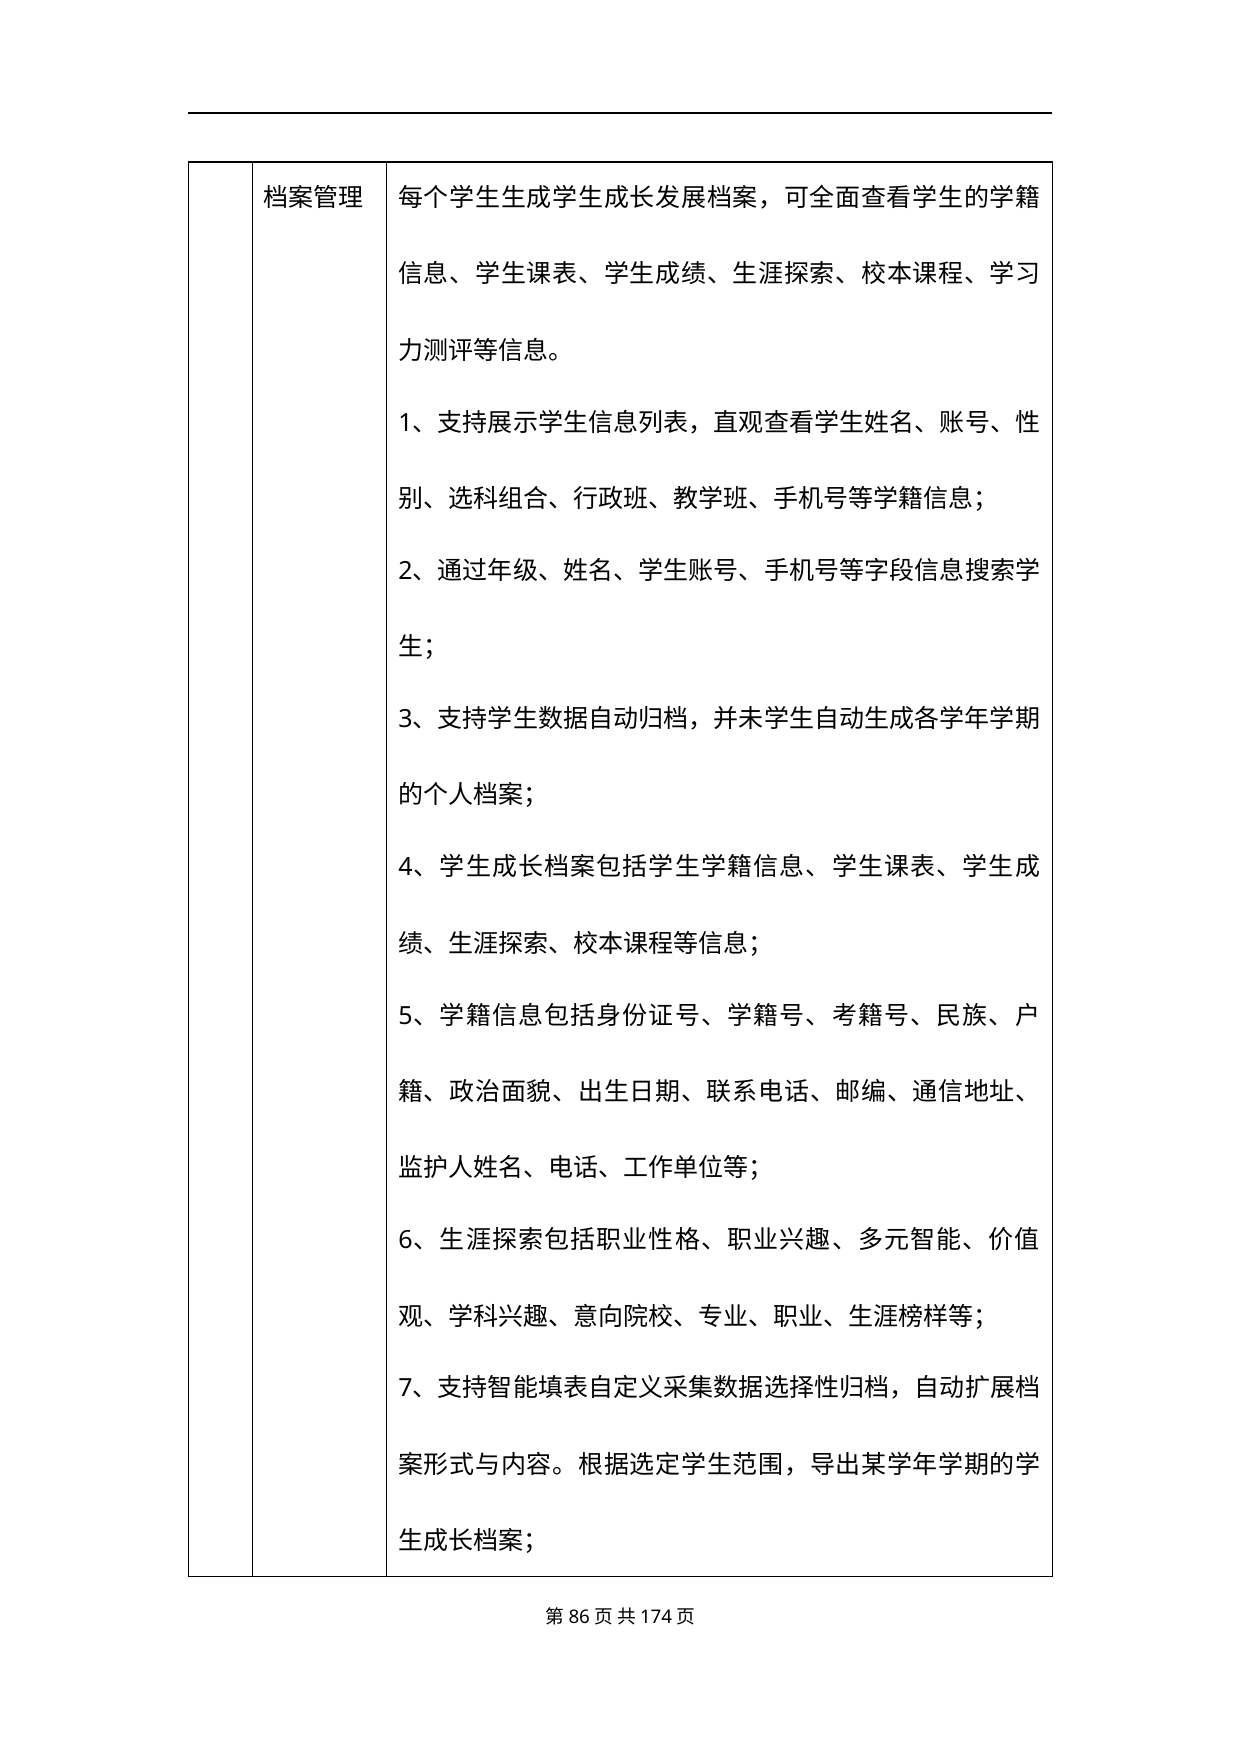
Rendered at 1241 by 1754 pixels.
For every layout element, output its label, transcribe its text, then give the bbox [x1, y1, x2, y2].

table_cell [189, 163, 252, 1576]
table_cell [387, 163, 1052, 1576]
table_cell 学生成长档案管理 [253, 163, 386, 1576]
